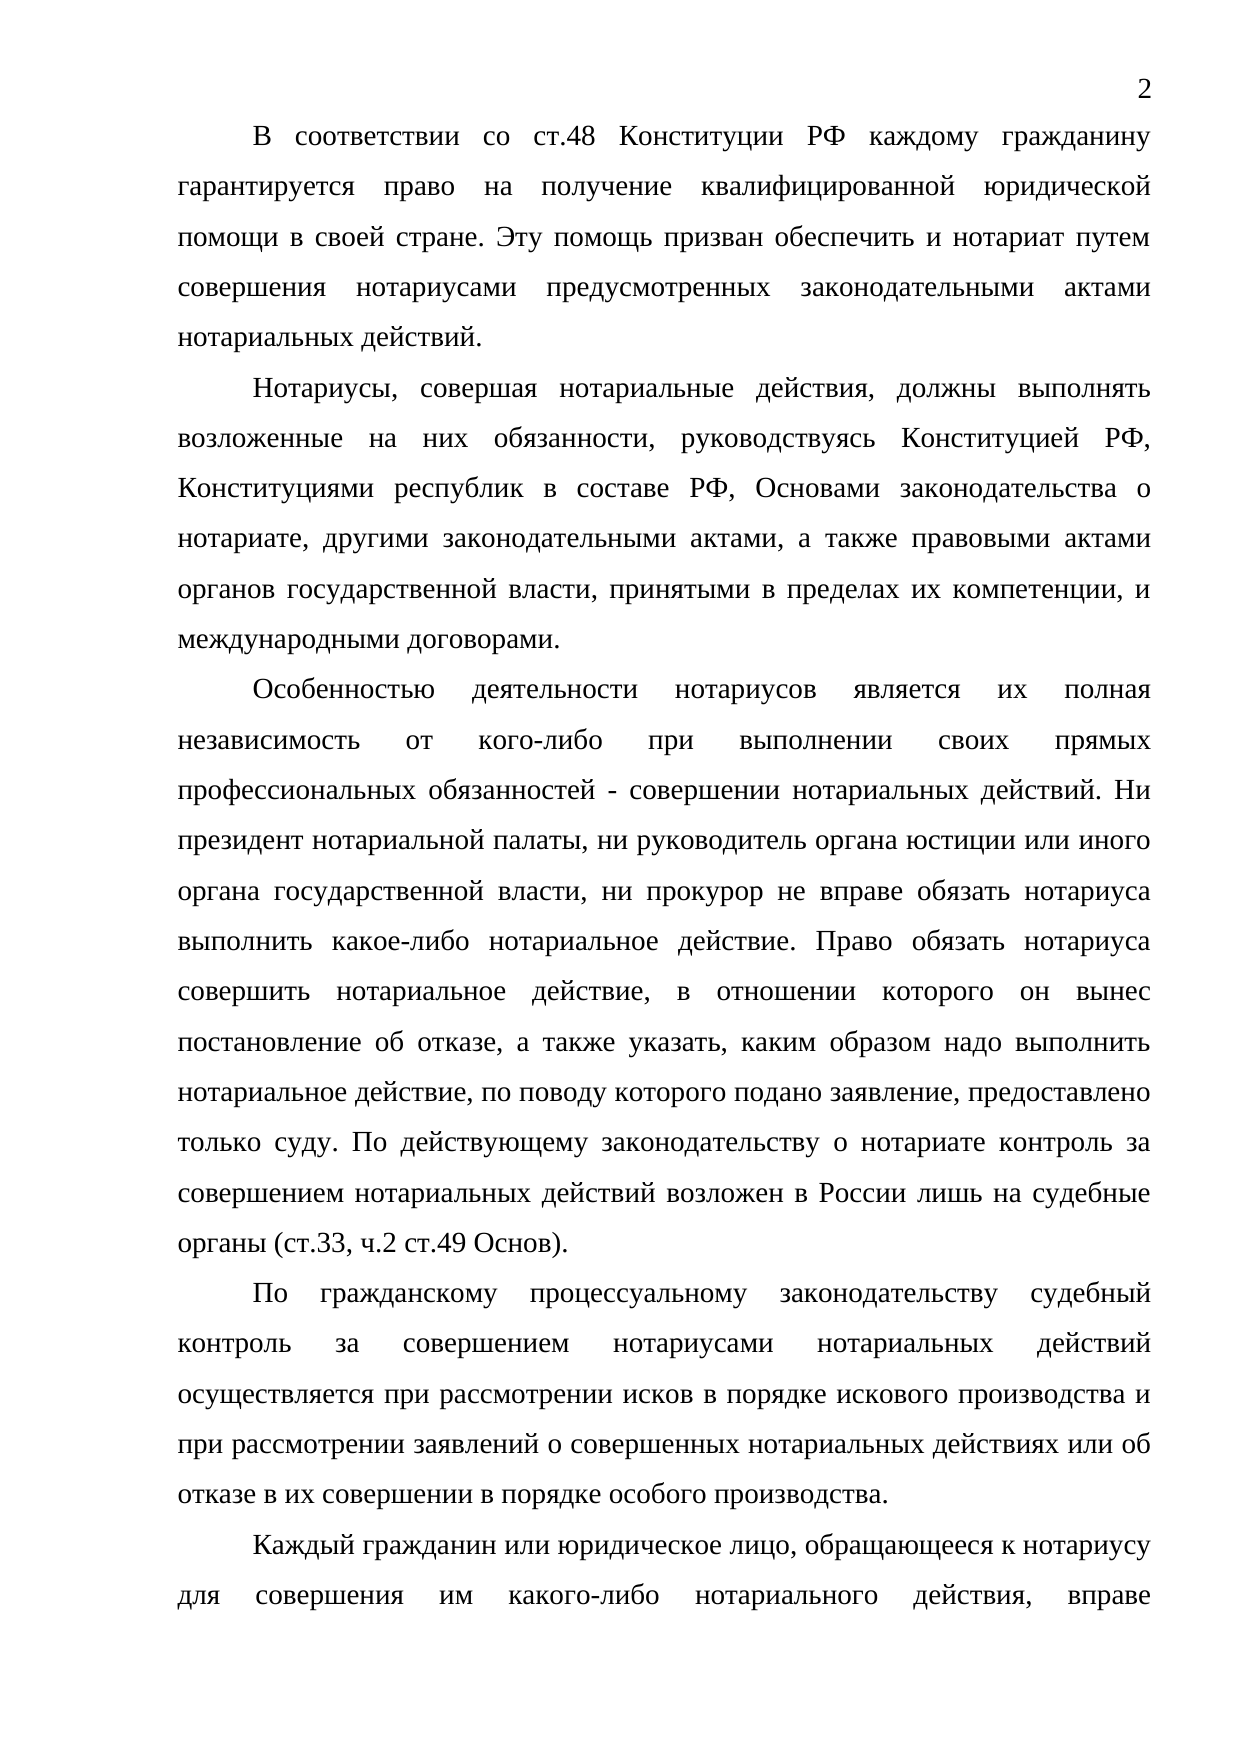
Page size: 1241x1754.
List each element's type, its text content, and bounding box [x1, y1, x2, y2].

text В соответствии со ст.48 Конституции РФ каждому гражданину гарантируется право на получение квалифицированной юридической помощи в своей стране. Эту помощь призван обеспечить и нотариат путем совершения нотариусами предусмотренных законодательными актами нотариальных действий. [177, 118, 1152, 353]
text По гражданскому процессуальному законодательству судебный контроль за совершением нотариусами нотариальных действий осуществляется при рассмотрении исков в порядке искового производства и при рассмотрении заявлений о совершенных нотариальных действиях или об отказе в их совершении в порядке особого производства. [177, 1275, 1152, 1510]
text Особенностью деятельности нотариусов является их полная независимость от кого-либо при выполнении своих прямых профессиональных обязанностей - совершении нотариальных действий. Ни президент нотариальной палаты, ни руководитель органа юстиции или иного органа государственной власти, ни прокурор не вправе обязать нотариуса выполнить какое-либо нотариальное действие. Право обязать нотариуса совершить нотариальное действие, в отношении которого он вынес постановление об отказе, а также указать, каким образом надо выполнить нотариальное действие, по поводу которого подано заявление, предоставлено только суду. По действующему законодательству о нотариате контроль за совершением нотариальных действий возложен в России лишь на судебные органы (ст.33, ч.2 ст.49 Основ). [177, 672, 1152, 1258]
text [177, 1527, 1152, 1611]
text Нотариусы, совершая нотариальные действия, должны выполнять возложенные на них обязанности, руководствуясь Конституцией РФ, Конституциями республик в составе РФ, Основами законодательства о нотариате, другими законодательными актами, а также правовыми актами органов государственной власти, принятыми в пределах их компетенции, и международными договорами. [177, 370, 1152, 655]
